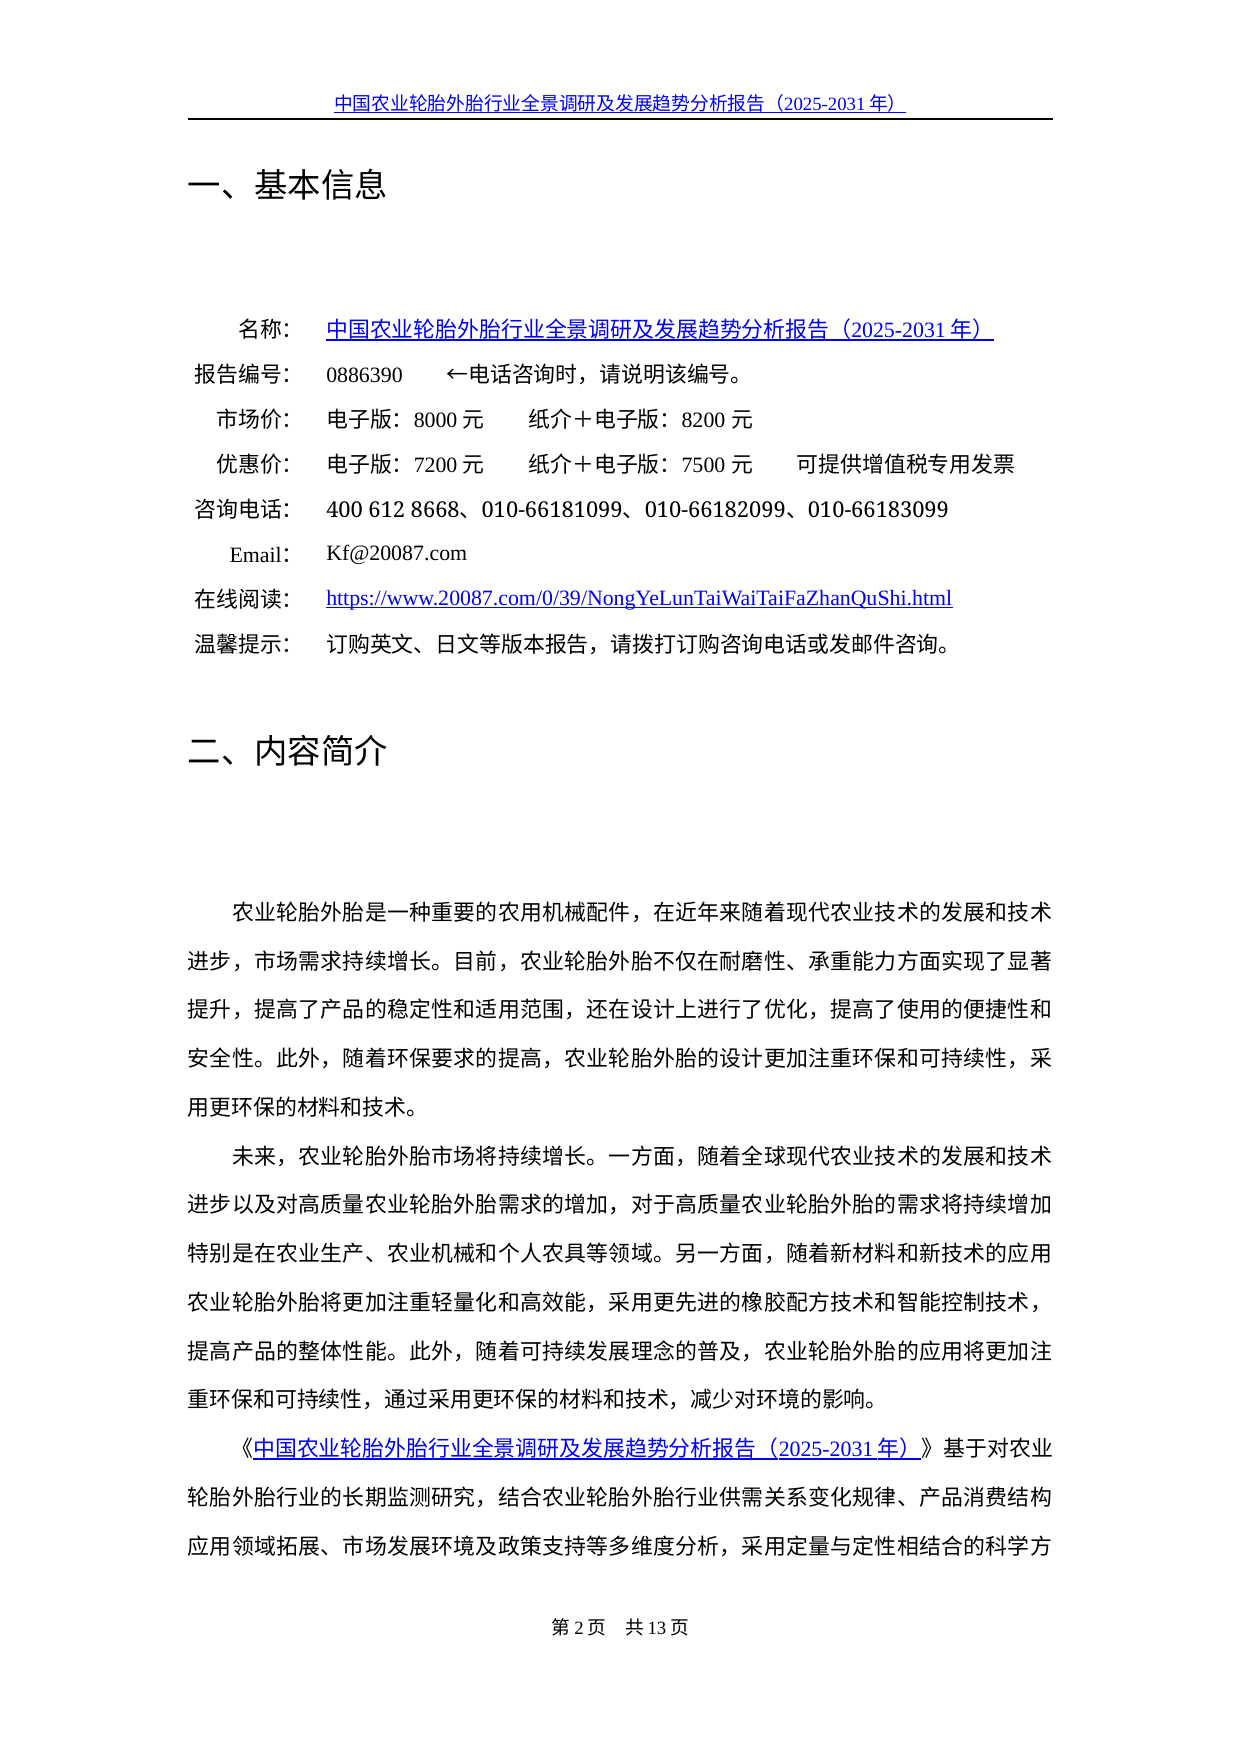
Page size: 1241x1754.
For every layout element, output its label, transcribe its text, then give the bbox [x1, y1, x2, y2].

title 二、内容简介 [187, 717, 1053, 782]
table_header 中国农业轮胎外胎行业全景调研及发展趋势分析报告（2025-2031年） [315, 312, 1073, 357]
table_cell 市场价： [167, 402, 315, 447]
table_cell 电子版：8000 元 纸介＋电子版：8200 元 [315, 402, 1073, 447]
table_cell 优惠价： [167, 447, 315, 492]
table_cell 400 612 8668、010-66181099、010-66182099、010-66183099 [315, 492, 1073, 537]
table_cell 0886390 ←电话咨询时，请说明该编号。 [315, 357, 1073, 402]
table_cell 电子版：7200 元 纸介＋电子版：7500 元 可提供增值税专用发票 [315, 447, 1073, 492]
table_cell Email： [167, 537, 315, 582]
table_cell 在线阅读： [167, 582, 315, 627]
title 一、基本信息 [187, 150, 1053, 215]
table_cell 温馨提示： [167, 627, 315, 672]
table_cell 订购英文、日文等版本报告，请拨打订购咨询电话或发邮件咨询。 [315, 627, 1073, 672]
table_cell 咨询电话： [167, 492, 315, 537]
table_cell 报告编号： [167, 357, 315, 402]
table_header 名称： [167, 312, 315, 357]
table_cell Kf@20087.com [315, 537, 1073, 582]
table_cell [315, 582, 1073, 627]
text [187, 894, 1053, 1561]
